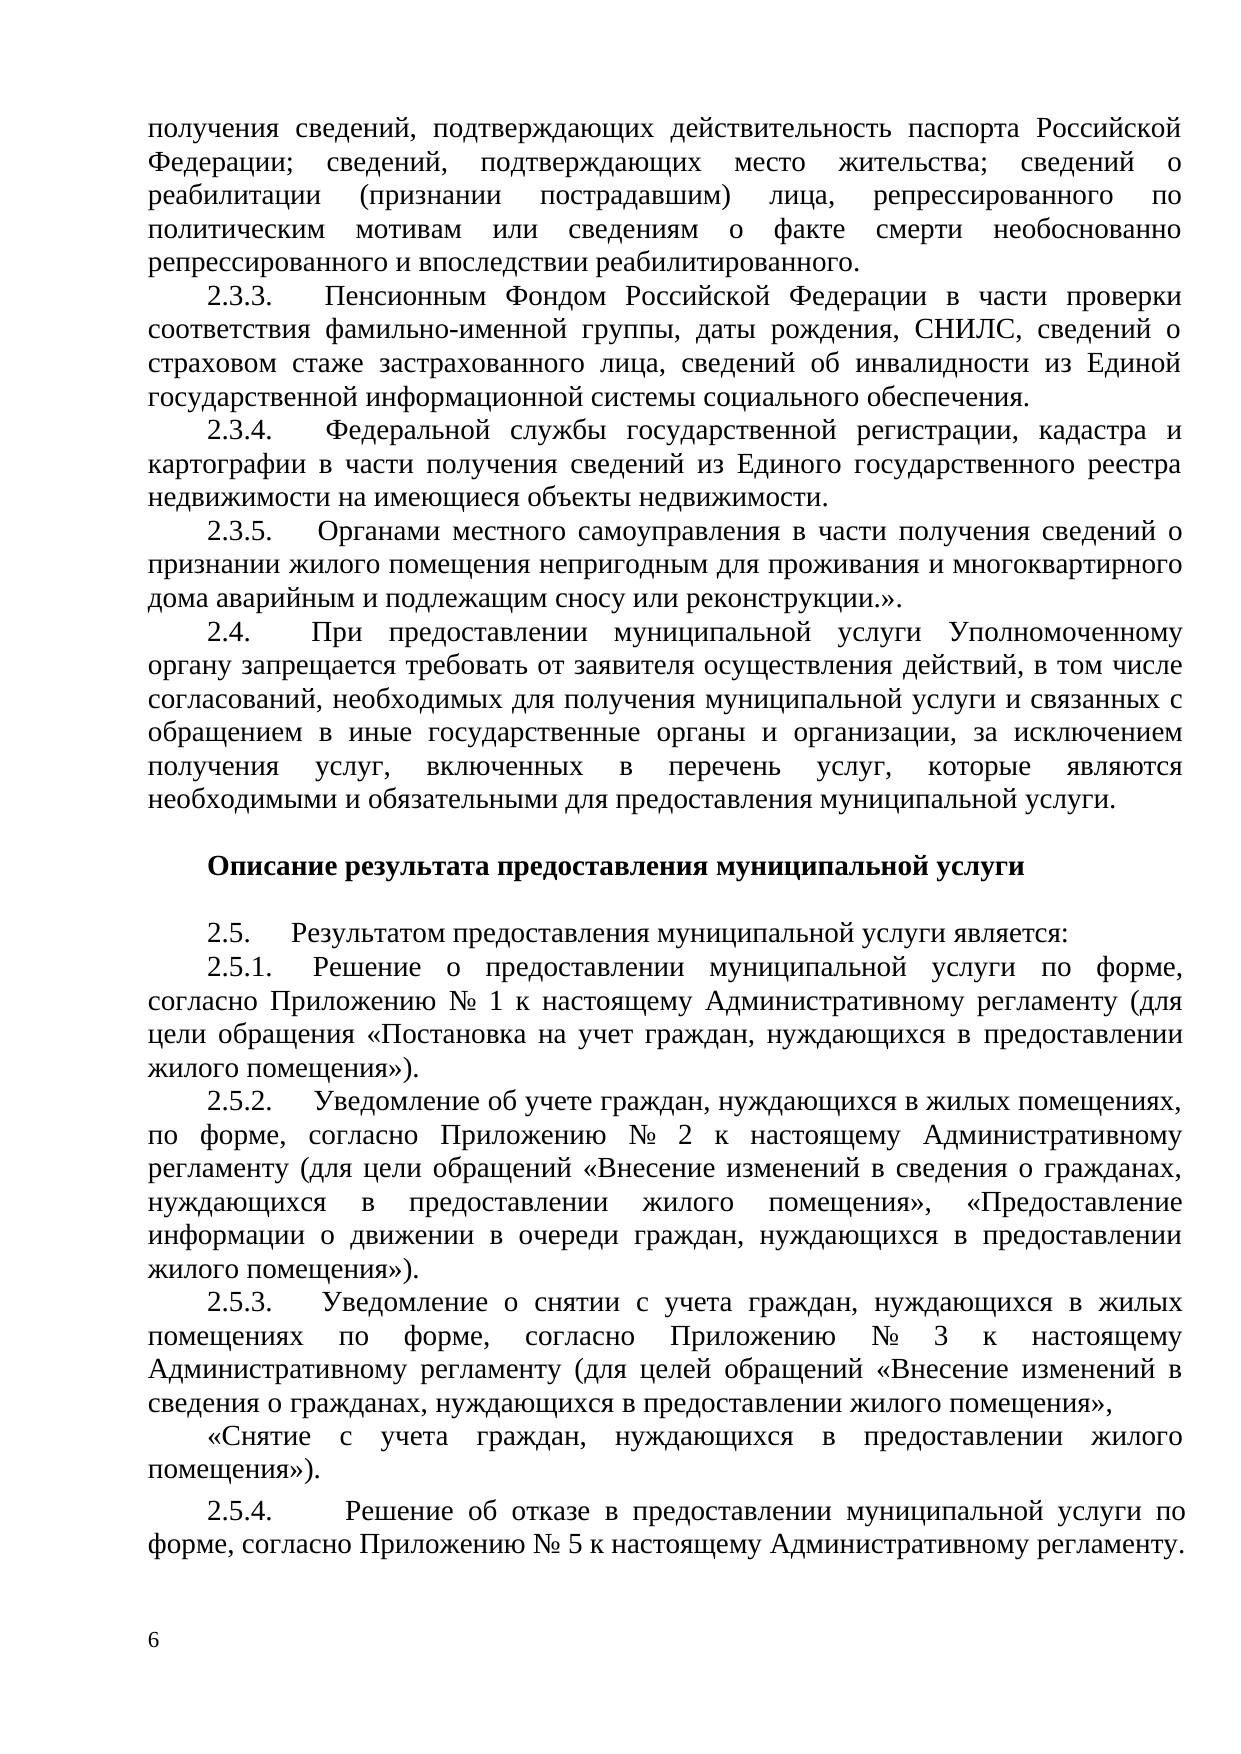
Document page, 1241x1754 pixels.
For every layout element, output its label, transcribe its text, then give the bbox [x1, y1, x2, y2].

list Решение об отказе в предоставлении муниципальной услуги по форме, согласно Приложению № 5 к настоящему Административному регламенту. [148, 1493, 1186, 1560]
list Органами местного самоуправления в части получения сведений о признании жилого помещения непригодным для проживания и многоквартирного дома аварийным и подлежащим сносу или реконструкции.». [148, 513, 1183, 614]
list Решение о предоставлении муниципальной услуги по форме, согласно Приложению № 1 к настоящему Административному регламенту (для цели обращения «Постановка на учет граждан, нуждающихся в предоставлении жилого помещения»). [148, 949, 1183, 1083]
list При предоставлении муниципальной услуги Уполномоченному органу запрещается требовать от заявителя осуществления действий, в том числе согласований, необходимых для получения муниципальной услуги и связанных с обращением в иные государственные органы и организации, за исключением получения услуг, включенных в перечень услуг, которые являются необходимыми и обязательными для предоставления муниципальной услуги. [148, 614, 1183, 815]
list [148, 110, 1182, 278]
list Пенсионным Фондом Российской Федерации в части проверки соответствия фамильно-именной группы, даты рождения, СНИЛС, сведений о страховом стаже застрахованного лица, сведений об инвалидности из Единой государственной информационной системы социального обеспечения. [148, 278, 1182, 412]
list Уведомление о снятии с учета граждан, нуждающихся в жилых помещениях по форме, согласно Приложению № 3 к настоящему Административному регламенту (для целей обращений «Внесение изменений в сведения о гражданах, нуждающихся в предоставлении жилого помещения», [148, 1284, 1183, 1419]
list Уведомление об учете граждан, нуждающихся в жилых помещениях, по форме, согласно Приложению № 2 к настоящему Административному регламенту (для цели обращений «Внесение изменений в сведения о гражданах, нуждающихся в предоставлении жилого помещения», «Предоставление информации о движении в очереди граждан, нуждающихся в предоставлении жилого помещения»). [148, 1083, 1183, 1284]
list Федеральной службы государственной регистрации, кадастра и картографии в части получения сведений из Единого государственного реестра недвижимости на имеющиеся объекты недвижимости. [148, 412, 1182, 513]
text «Снятие с учета граждан, нуждающихся в предоставлении жилого помещения»). [148, 1419, 1183, 1485]
list Результатом предоставления муниципальной услуги является: [148, 916, 1183, 949]
subtitle Описание результата предоставления муниципальной услуги [148, 849, 1183, 882]
